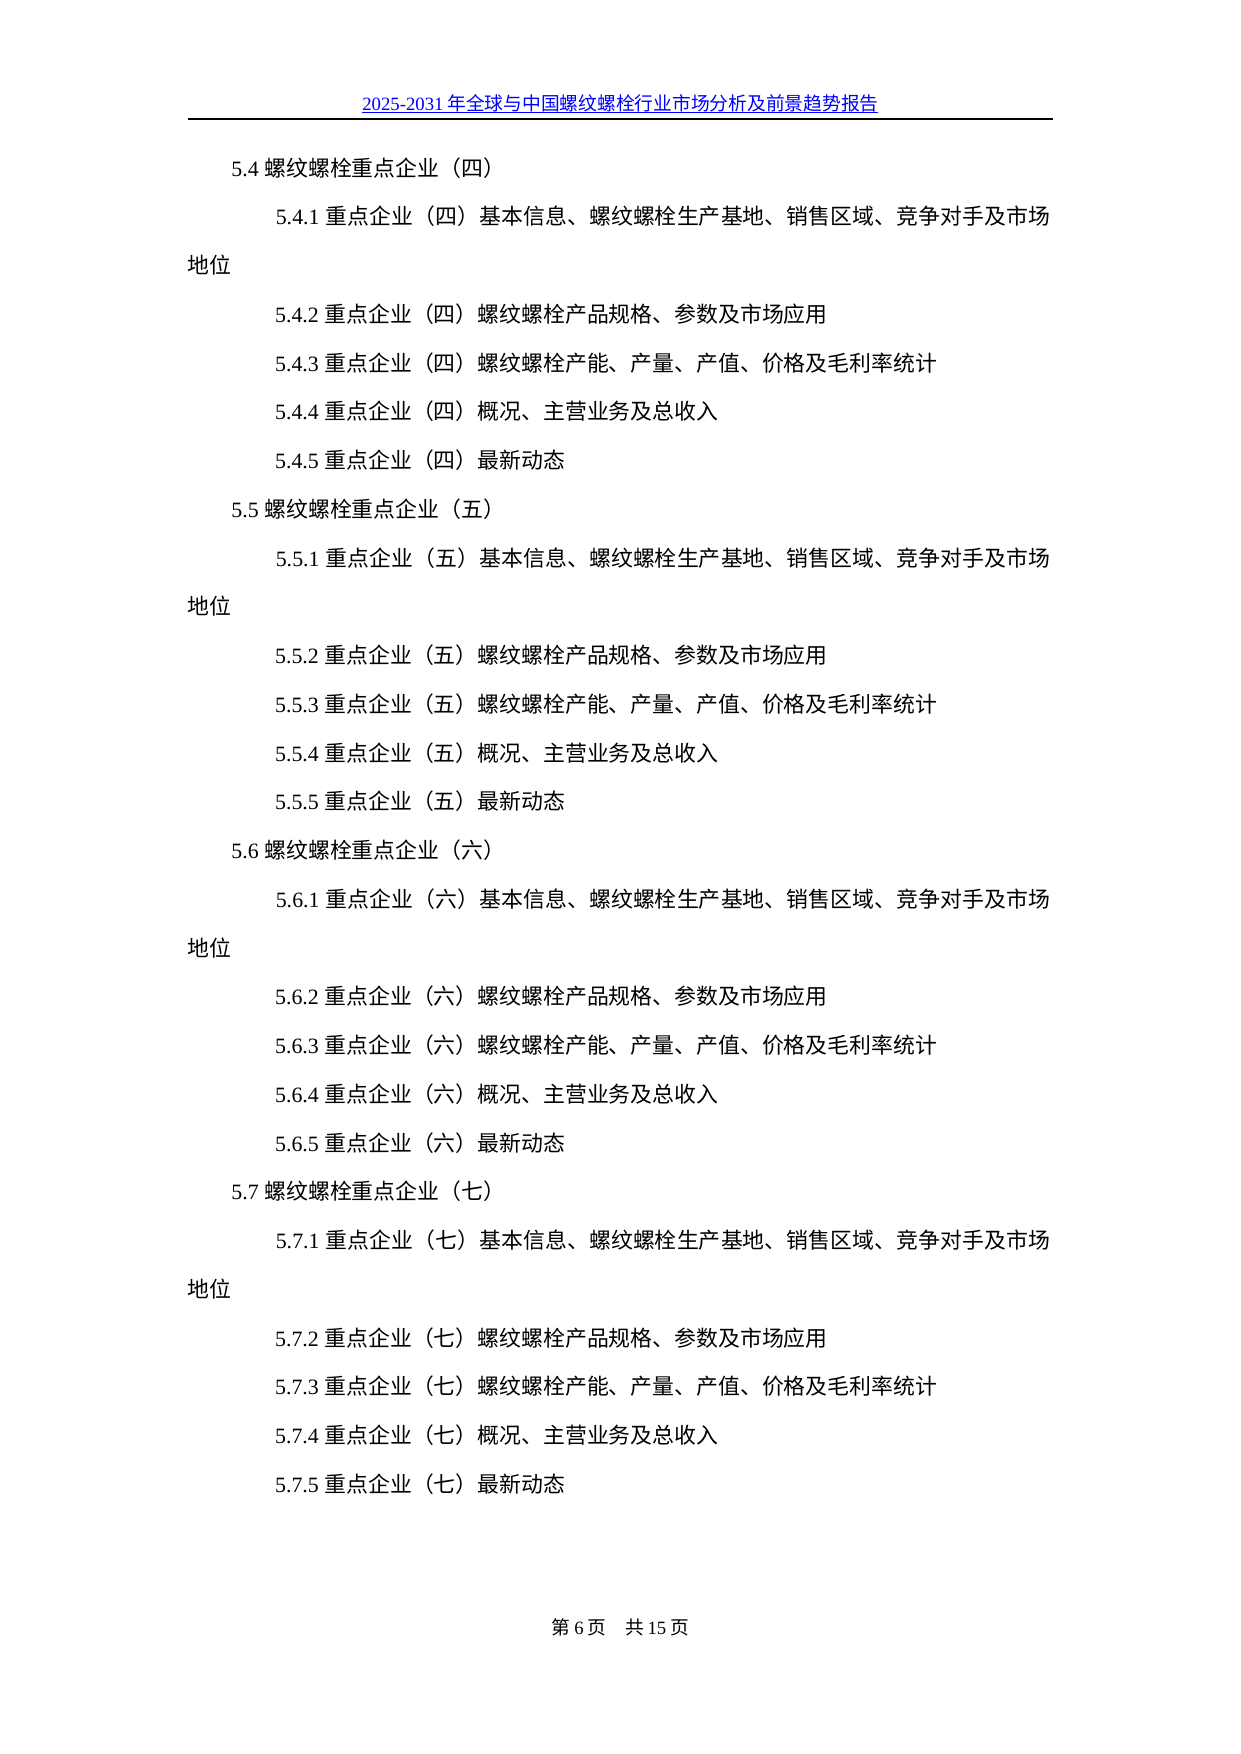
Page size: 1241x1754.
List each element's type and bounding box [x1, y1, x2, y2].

text [187, 150, 1053, 1499]
